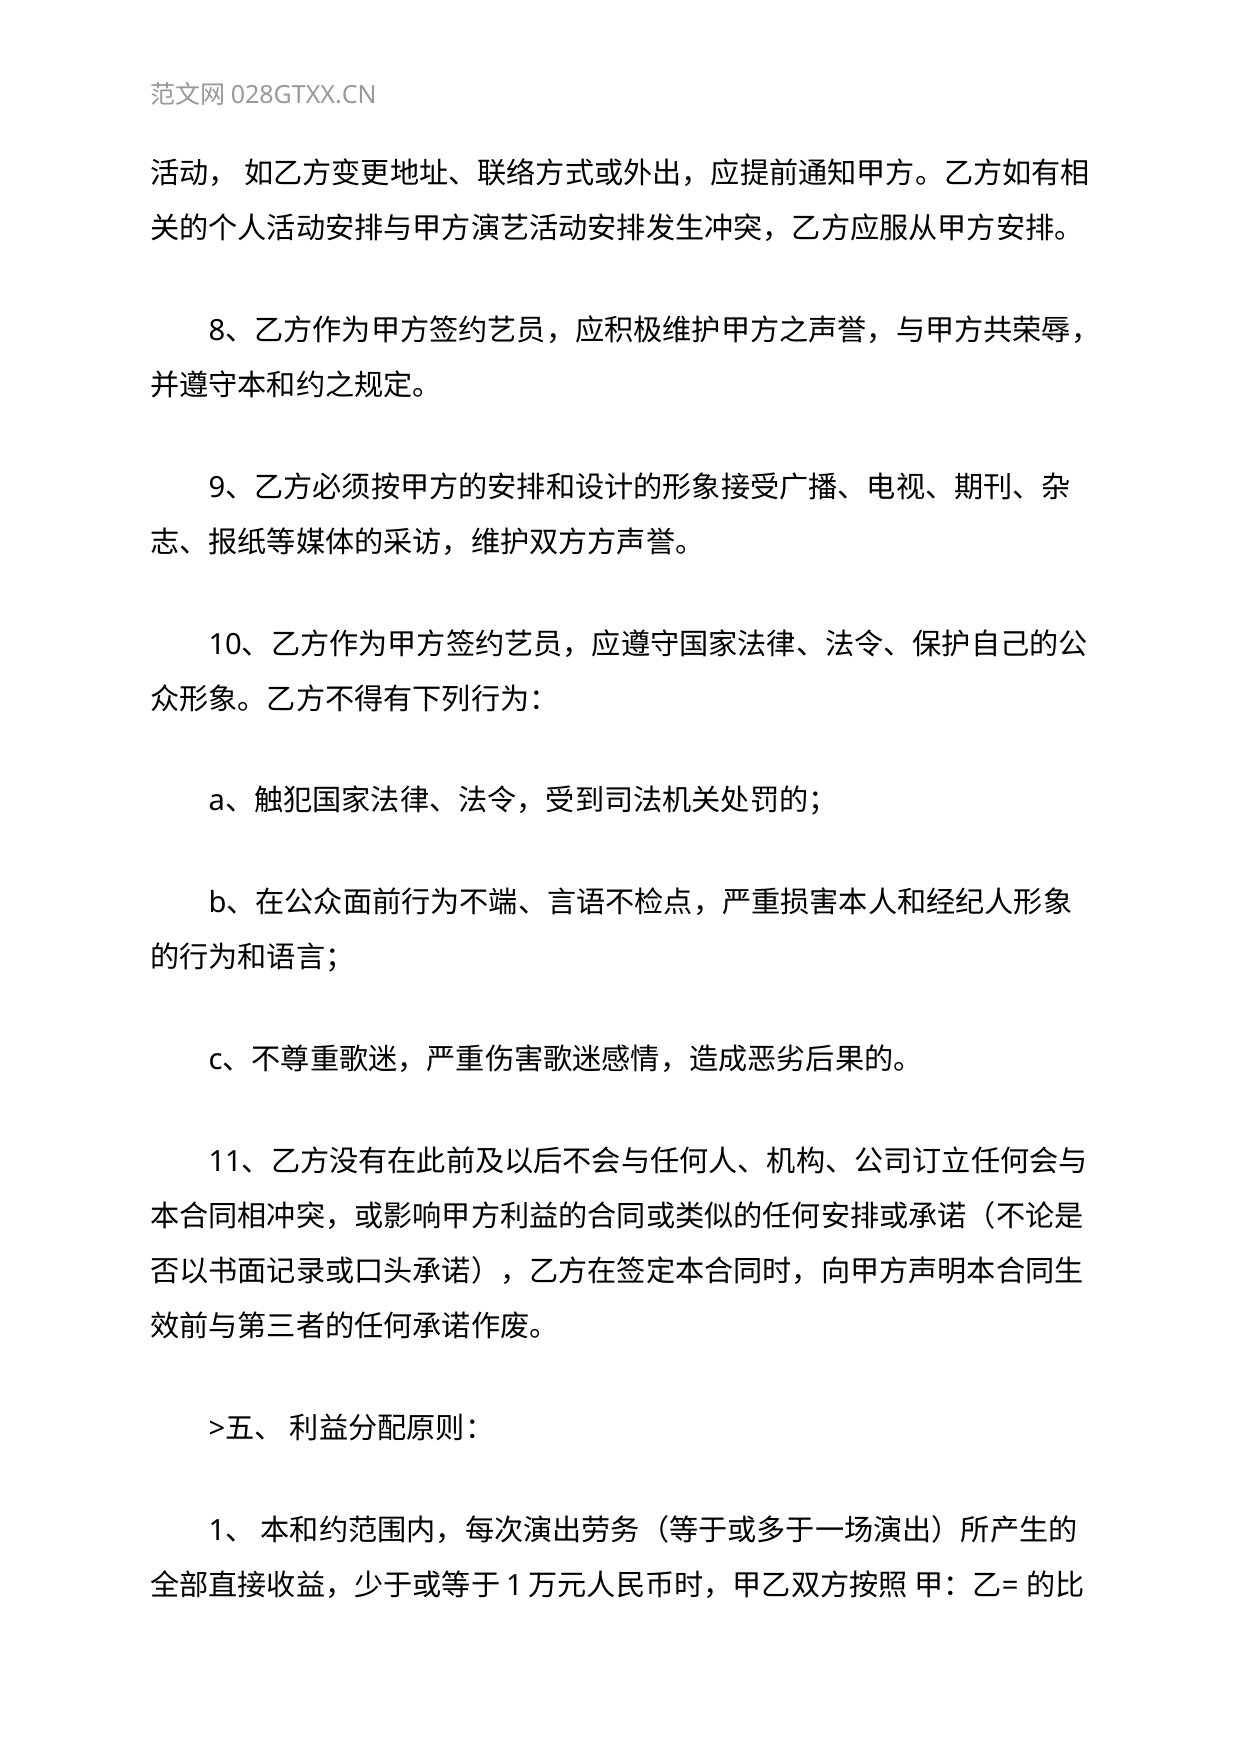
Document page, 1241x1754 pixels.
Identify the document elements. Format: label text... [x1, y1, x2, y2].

text 11、乙方没有在此前及以后不会与任何人、机构、公司订立任何会与本合同相冲突，或影响甲方利益的合同或类似的任何安排或承诺（不论是否以书面记录或口头承诺），乙方在签定本合同时，向甲方声明本合同生效前与第三者的任何承诺作废。 [150, 1138, 1090, 1345]
text a、触犯国家法律、法令，受到司法机关处罚的； [150, 777, 1090, 819]
text 10、乙方作为甲方签约艺员，应遵守国家法律、法令、保护自己的公众形象。乙方不得有下列行为： [150, 620, 1090, 717]
text b、在公众面前行为不端、言语不检点，严重损害本人和经纪人形象的行为和语言； [150, 879, 1090, 976]
text 8、乙方作为甲方签约艺员，应积极维护甲方之声誉，与甲方共荣辱，并遵守本和约之规定。 [150, 307, 1090, 404]
text c、不尊重歌迷，严重伤害歌迷感情，造成恶劣后果的。 [150, 1036, 1090, 1078]
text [150, 150, 1090, 247]
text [150, 1506, 1090, 1604]
text >五、 利益分配原则： [150, 1404, 1090, 1447]
text 9、乙方必须按甲方的安排和设计的形象接受广播、电视、期刊、杂志、报纸等媒体的采访，维护双方方声誉。 [150, 463, 1090, 561]
